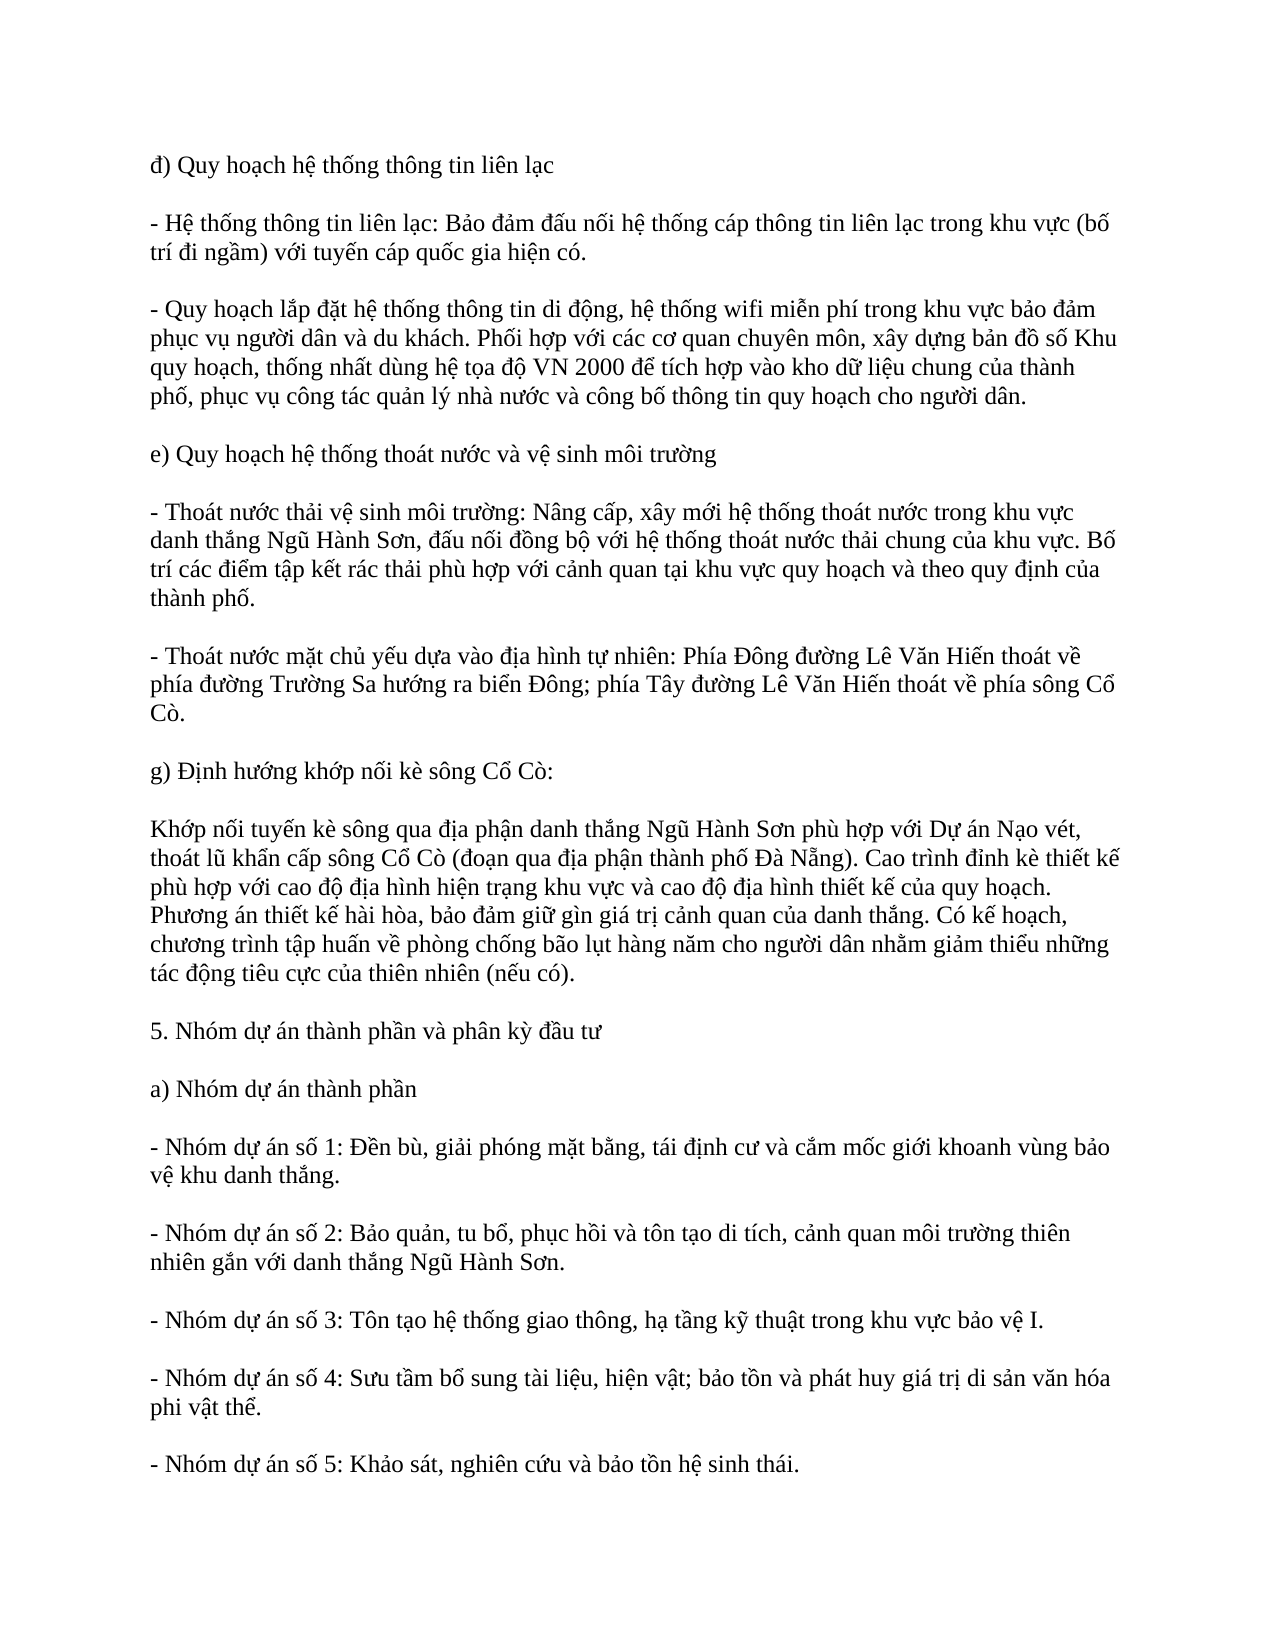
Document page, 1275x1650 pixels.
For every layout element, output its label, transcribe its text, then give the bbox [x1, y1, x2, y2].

text - Thoát nước mặt chủ yếu dựa vào địa hình tự nhiên: Phía Đông đường Lê Văn Hiến thoát về phía đường Trường Sa hướng ra biển Đông; phía Tây đường Lê Văn Hiến thoát về phía sông Cổ Cò. [150, 641, 1125, 727]
text - Quy hoạch lắp đặt hệ thống thông tin di động, hệ thống wifi miễn phí trong khu vực bảo đảm phục vụ người dân và du khách. Phối hợp với các cơ quan chuyên môn, xây dựng bản đồ số Khu quy hoạch, thống nhất dùng hệ tọa độ VN 2000 để tích hợp vào kho dữ liệu chung của thành phố, phục vụ công tác quản lý nhà nước và công bố thông tin quy hoạch cho người dân. [150, 294, 1125, 409]
text - Nhóm dự án số 3: Tôn tạo hệ thống giao thông, hạ tầng kỹ thuật trong khu vực bảo vệ I. [150, 1305, 1125, 1334]
text - Nhóm dự án số 1: Đền bù, giải phóng mặt bằng, tái định cư và cắm mốc giới khoanh vùng bảo vệ khu danh thắng. [150, 1132, 1125, 1189]
text 5. Nhóm dự án thành phần và phân kỳ đầu tư [150, 1016, 1125, 1044]
text e) Quy hoạch hệ thống thoát nước và vệ sinh môi trường [150, 439, 1125, 467]
text - Thoát nước thải vệ sinh môi trường: Nâng cấp, xây mới hệ thống thoát nước trong khu vực danh thắng Ngũ Hành Sơn, đấu nối đồng bộ với hệ thống thoát nước thải chung của khu vực. Bố trí các điểm tập kết rác thải phù hợp với cảnh quan tại khu vực quy hoạch và theo quy định của thành phố. [150, 497, 1125, 612]
text đ) Quy hoạch hệ thống thông tin liên lạc [150, 150, 1125, 179]
text a) Nhóm dự án thành phần [150, 1074, 1125, 1102]
text g) Định hướng khớp nối kè sông Cổ Cò: [150, 756, 1125, 785]
text - Nhóm dự án số 2: Bảo quản, tu bổ, phục hồi và tôn tạo di tích, cảnh quan môi trường thiên nhiên gắn với danh thắng Ngũ Hành Sơn. [150, 1218, 1125, 1276]
text - Hệ thống thông tin liên lạc: Bảo đảm đấu nối hệ thống cáp thông tin liên lạc trong khu vực (bố trí đi ngầm) với tuyến cáp quốc gia hiện có. [150, 208, 1125, 265]
text - Nhóm dự án số 5: Khảo sát, nghiên cứu và bảo tồn hệ sinh thái. [150, 1449, 1125, 1478]
text - Nhóm dự án số 4: Sưu tầm bổ sung tài liệu, hiện vật; bảo tồn và phát huy giá trị di sản văn hóa phi vật thể. [150, 1363, 1125, 1420]
text Khớp nối tuyến kè sông qua địa phận danh thắng Ngũ Hành Sơn phù hợp với Dự án Nạo vét, thoát lũ khẩn cấp sông Cổ Cò (đoạn qua địa phận thành phố Đà Nẵng). Cao trình đỉnh kè thiết kế phù hợp với cao độ địa hình hiện trạng khu vực và cao độ địa hình thiết kế của quy hoạch. Phương án thiết kế hài hòa, bảo đảm giữ gìn giá trị cảnh quan của danh thắng. Có kế hoạch, chương trình tập huấn về phòng chống bão lụt hàng năm cho người dân nhằm giảm thiểu những tác động tiêu cực của thiên nhiên (nếu có). [150, 814, 1125, 987]
